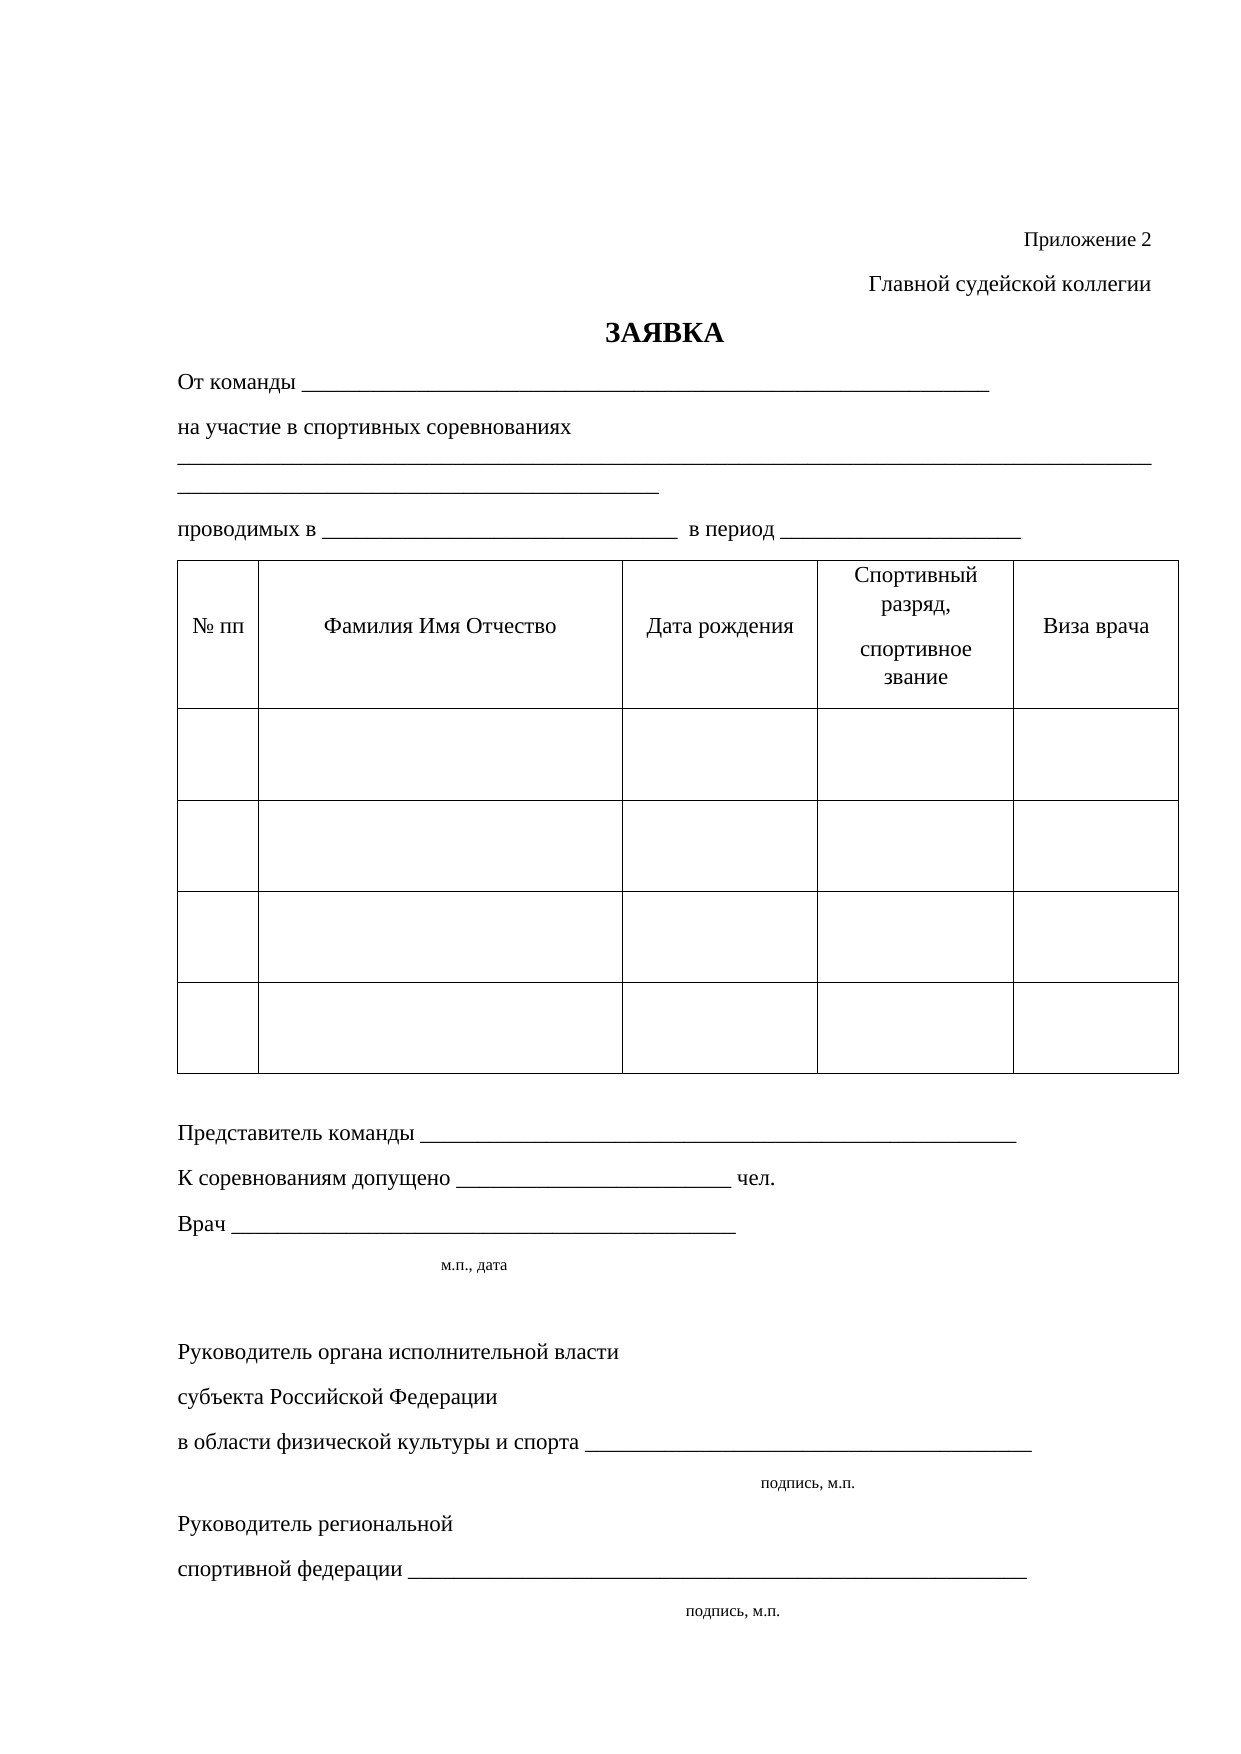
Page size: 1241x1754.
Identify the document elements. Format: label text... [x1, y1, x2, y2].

table_cell [1014, 983, 1178, 1073]
table_cell [623, 983, 817, 1073]
text на участие в спортивных соревнованиях _______________________________________________________________________________________________________________________________ [177, 465, 1152, 496]
text Руководитель региональной [177, 1510, 1152, 1537]
text м.п., дата [177, 1255, 1152, 1274]
text спортивной федерации ______________________________________________________ [177, 1555, 1152, 1582]
table_cell [178, 709, 258, 799]
text на участие в спортивных соревнованиях _______________________________________________________________________________________________________________________________ [177, 413, 1152, 464]
table_cell [818, 801, 1013, 891]
table_cell [818, 709, 1013, 799]
text подпись, м.п. [177, 1473, 1152, 1492]
table_header Спортивный разряд, спортивное звание [818, 561, 1013, 708]
text проводимых в _______________________________ в период _____________________ [177, 515, 1152, 541]
text К соревнованиям допущено ________________________ чел. [177, 1164, 1152, 1191]
table_cell [1014, 892, 1178, 982]
table_cell [259, 892, 622, 982]
table_cell [818, 983, 1013, 1073]
table_header Фамилия Имя Отчество [259, 561, 622, 708]
table_cell [259, 709, 622, 799]
table_cell [178, 801, 258, 891]
table_header Дата рождения [623, 561, 817, 708]
table_cell [623, 892, 817, 982]
text Руководитель органа исполнительной власти [177, 1338, 1152, 1364]
text подпись, м.п. [177, 1601, 1152, 1620]
text субъекта Российской Федерации [177, 1383, 1152, 1409]
text в области физической культуры и спорта _______________________________________ [177, 1428, 1152, 1454]
table_header № пп [178, 561, 258, 708]
table_cell [623, 709, 817, 799]
text Приложение 2 [177, 227, 1152, 251]
text Главной судейской коллегии [177, 270, 1152, 296]
table_cell [818, 892, 1013, 982]
text Врач ____________________________________________ [177, 1209, 1152, 1236]
table_header Виза врача [1014, 561, 1178, 708]
table_cell [178, 892, 258, 982]
text Представитель команды ____________________________________________________ [177, 1119, 1152, 1146]
table_cell [623, 801, 817, 891]
table_cell [259, 983, 622, 1073]
table_cell [259, 801, 622, 891]
text ЗАЯВКА [177, 315, 1152, 349]
text От команды ____________________________________________________________ [177, 368, 1152, 394]
table_cell [1014, 709, 1178, 799]
table_cell [178, 983, 258, 1073]
table_cell [1014, 801, 1178, 891]
